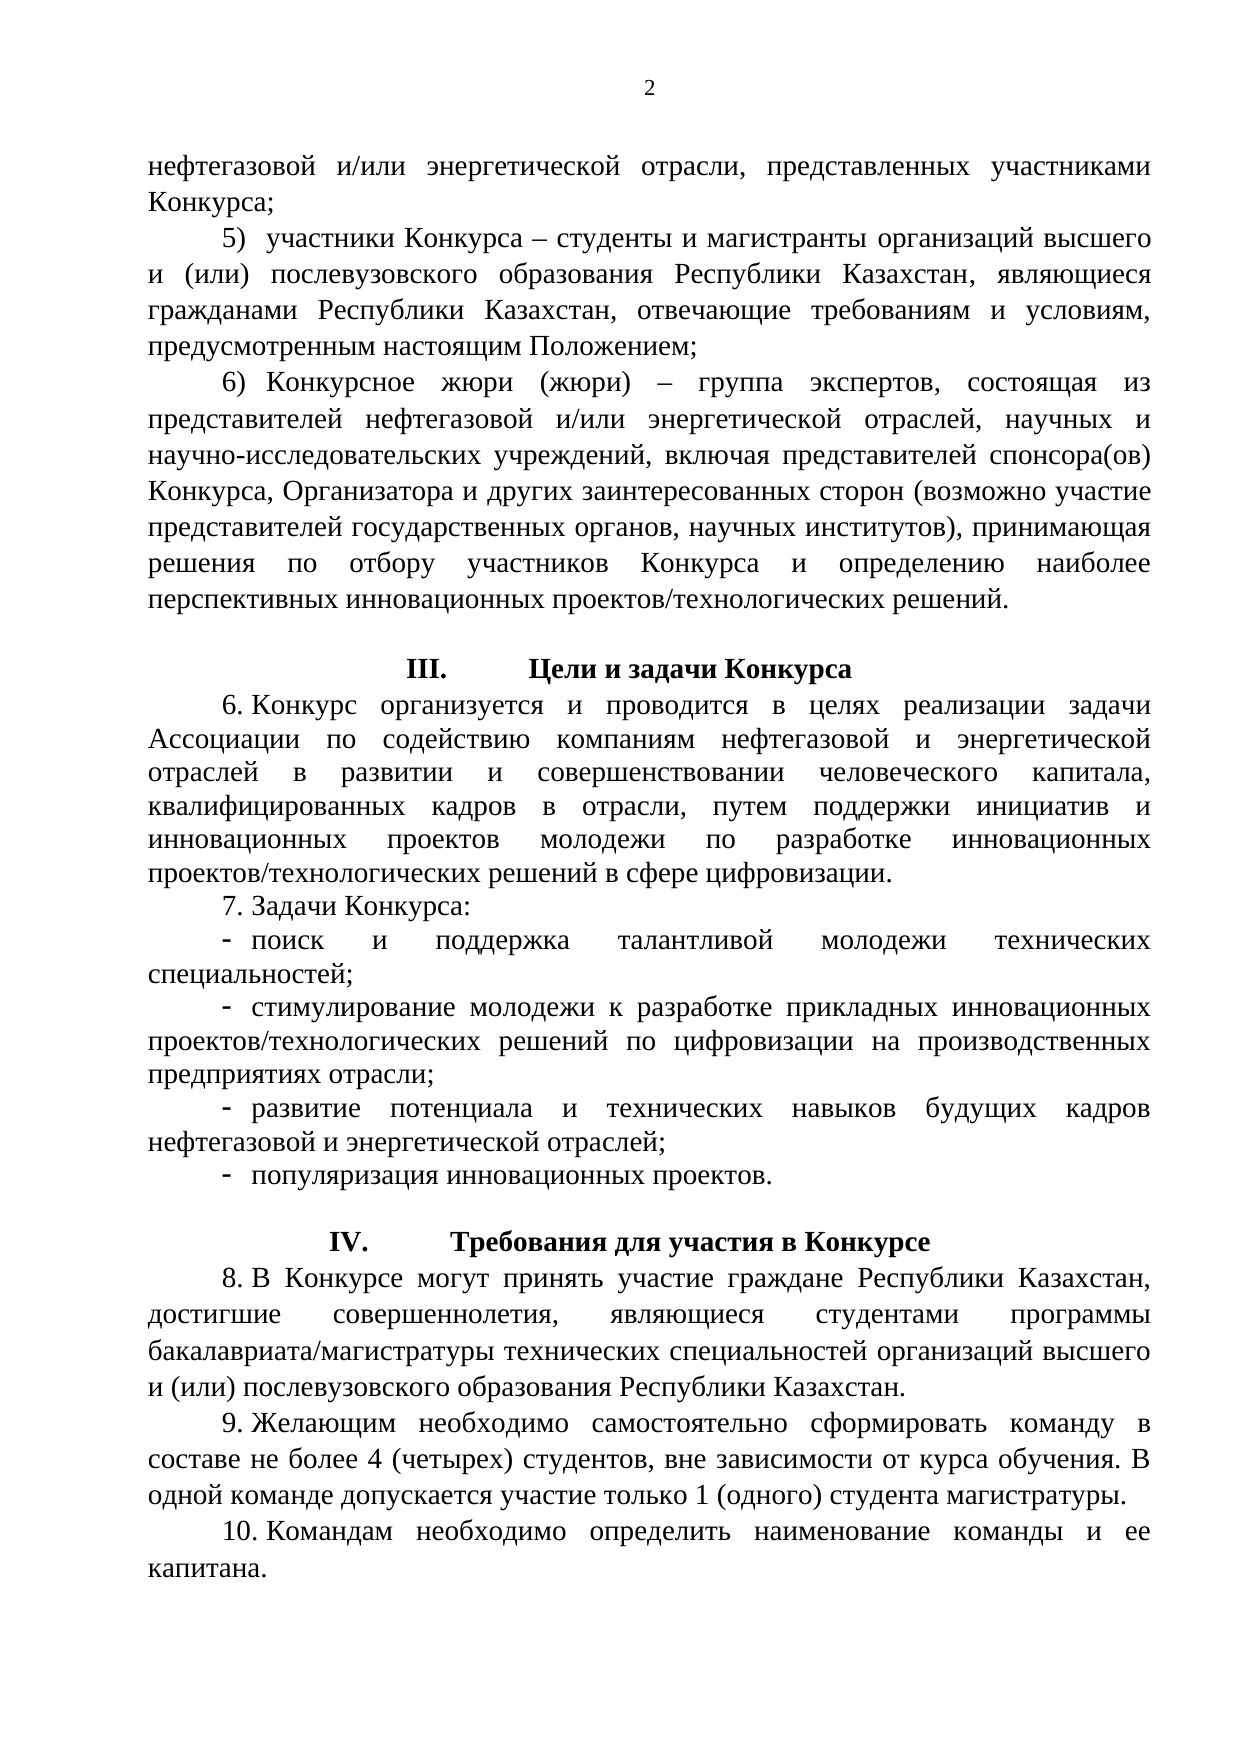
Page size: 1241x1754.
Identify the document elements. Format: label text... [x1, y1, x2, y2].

list Задачи Конкурса: [148, 888, 1152, 922]
list стимулирование молодежи к разработке прикладных инновационных проектов/технологических решений по цифровизации на производственных предприятиях отрасли; [148, 989, 1152, 1090]
list популяризация инновационных проектов. [148, 1157, 1152, 1191]
list Требования для участия в Конкурсе [148, 1224, 1152, 1258]
list поиск и поддержка талантливой молодежи технических специальностей; [148, 922, 1152, 989]
list развитие потенциала и технических навыков будущих кадров нефтегазовой и энергетической отраслей; [148, 1090, 1152, 1157]
list Конкурсное жюри (жюри) – группа экспертов, состоящая из представителей нефтегазовой и/или энергетической отраслей, научных и научно-исследовательских учреждений, включая представителей спонсора(ов) Конкурса, Организатора и других заинтересованных сторон (возможно участие представителей государственных органов, научных институтов), принимающая решения по отбору участников Конкурса и определению наиболее перспективных инновационных проектов/технологических решений. [148, 364, 1152, 615]
list Желающим необходимо самостоятельно сформировать команду в составе не более 4 (четырех) студентов, вне зависимости от курса обучения. В одной команде допускается участие только 1 (одного) студента магистратуры. [148, 1405, 1152, 1511]
list Конкурс организуется и проводится в целях реализации задачи Ассоциации по содействию компаниям нефтегазовой и энергетической отраслей в развитии и совершенствовании человеческого капитала, квалифицированных кадров в отрасли, путем поддержки инициатив и инновационных проектов молодежи по разработке инновационных проектов/технологических решений в сфере цифровизации. [148, 687, 1152, 888]
list В Конкурсе могут принять участие граждане Республики Казахстан, достигшие совершеннолетия, являющиеся студентами программы бакалавриата/магистратуры технических специальностей организаций высшего и (или) послевузовского образования Республики Казахстан. [148, 1261, 1152, 1402]
list Цели и задачи Конкурса [148, 651, 1152, 685]
list участники Конкурса – студенты и магистранты организаций высшего и (или) послевузовского образования Республики Казахстан, являющиеся гражданами Республики Казахстан, отвечающие требованиям и условиям, предусмотренным настоящим Положением; [148, 220, 1152, 362]
list Командам необходимо определить наименование команды и ее капитана. [148, 1513, 1152, 1583]
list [148, 148, 1152, 217]
